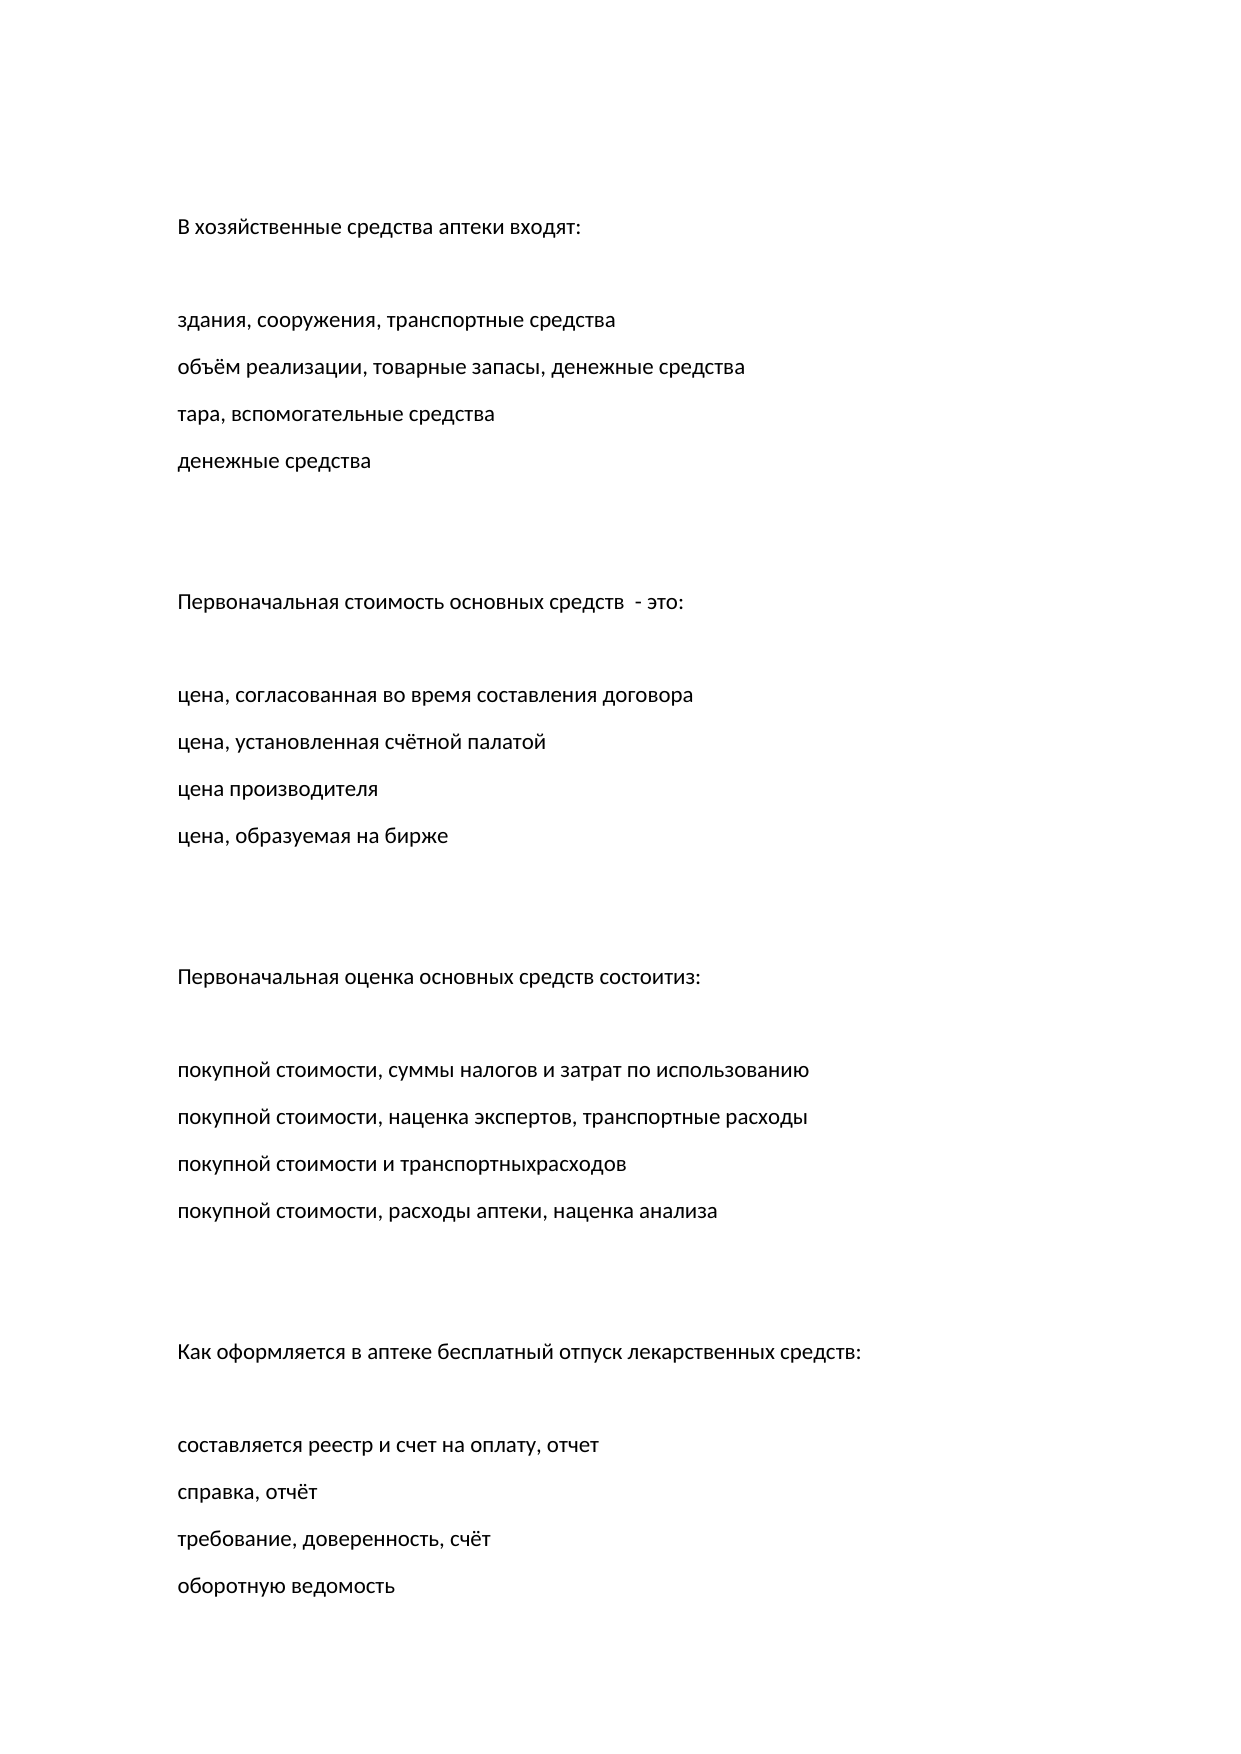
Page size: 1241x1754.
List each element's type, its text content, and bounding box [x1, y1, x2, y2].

text покупной стоимости, суммы налогов и затрат по использованию [177, 1056, 1152, 1084]
text покупной стоимости, наценка экспертов, транспортные расходы [177, 1102, 1152, 1131]
text цена, согласованная во время составления договора [177, 681, 1152, 709]
text справка, отчёт [177, 1477, 1152, 1506]
text оборотную ведомость [177, 1571, 1152, 1599]
text Первоначальная стоимость основных средств - это: [177, 587, 1152, 615]
text Как оформляется в аптеке бесплатный отпуск лекарственных средств: [177, 1337, 1152, 1365]
text покупной стоимости, расходы аптеки, наценка анализа [177, 1196, 1152, 1224]
text покупной стоимости и транспортныхрасходов [177, 1149, 1152, 1177]
text цена, образуемая на бирже [177, 821, 1152, 849]
text денежные средства [177, 446, 1152, 474]
text В хозяйственные средства аптеки входят: [177, 212, 1152, 240]
text цена производителя [177, 774, 1152, 802]
text цена, установленная счётной палатой [177, 727, 1152, 756]
text составляется реестр и счет на оплату, отчет [177, 1431, 1152, 1459]
text объём реализации, товарные запасы, денежные средства [177, 352, 1152, 381]
text здания, сооружения, транспортные средства [177, 306, 1152, 334]
text требование, доверенность, счёт [177, 1524, 1152, 1552]
text тара, вспомогательные средства [177, 399, 1152, 427]
text Первоначальная оценка основных средств состоитиз: [177, 962, 1152, 990]
